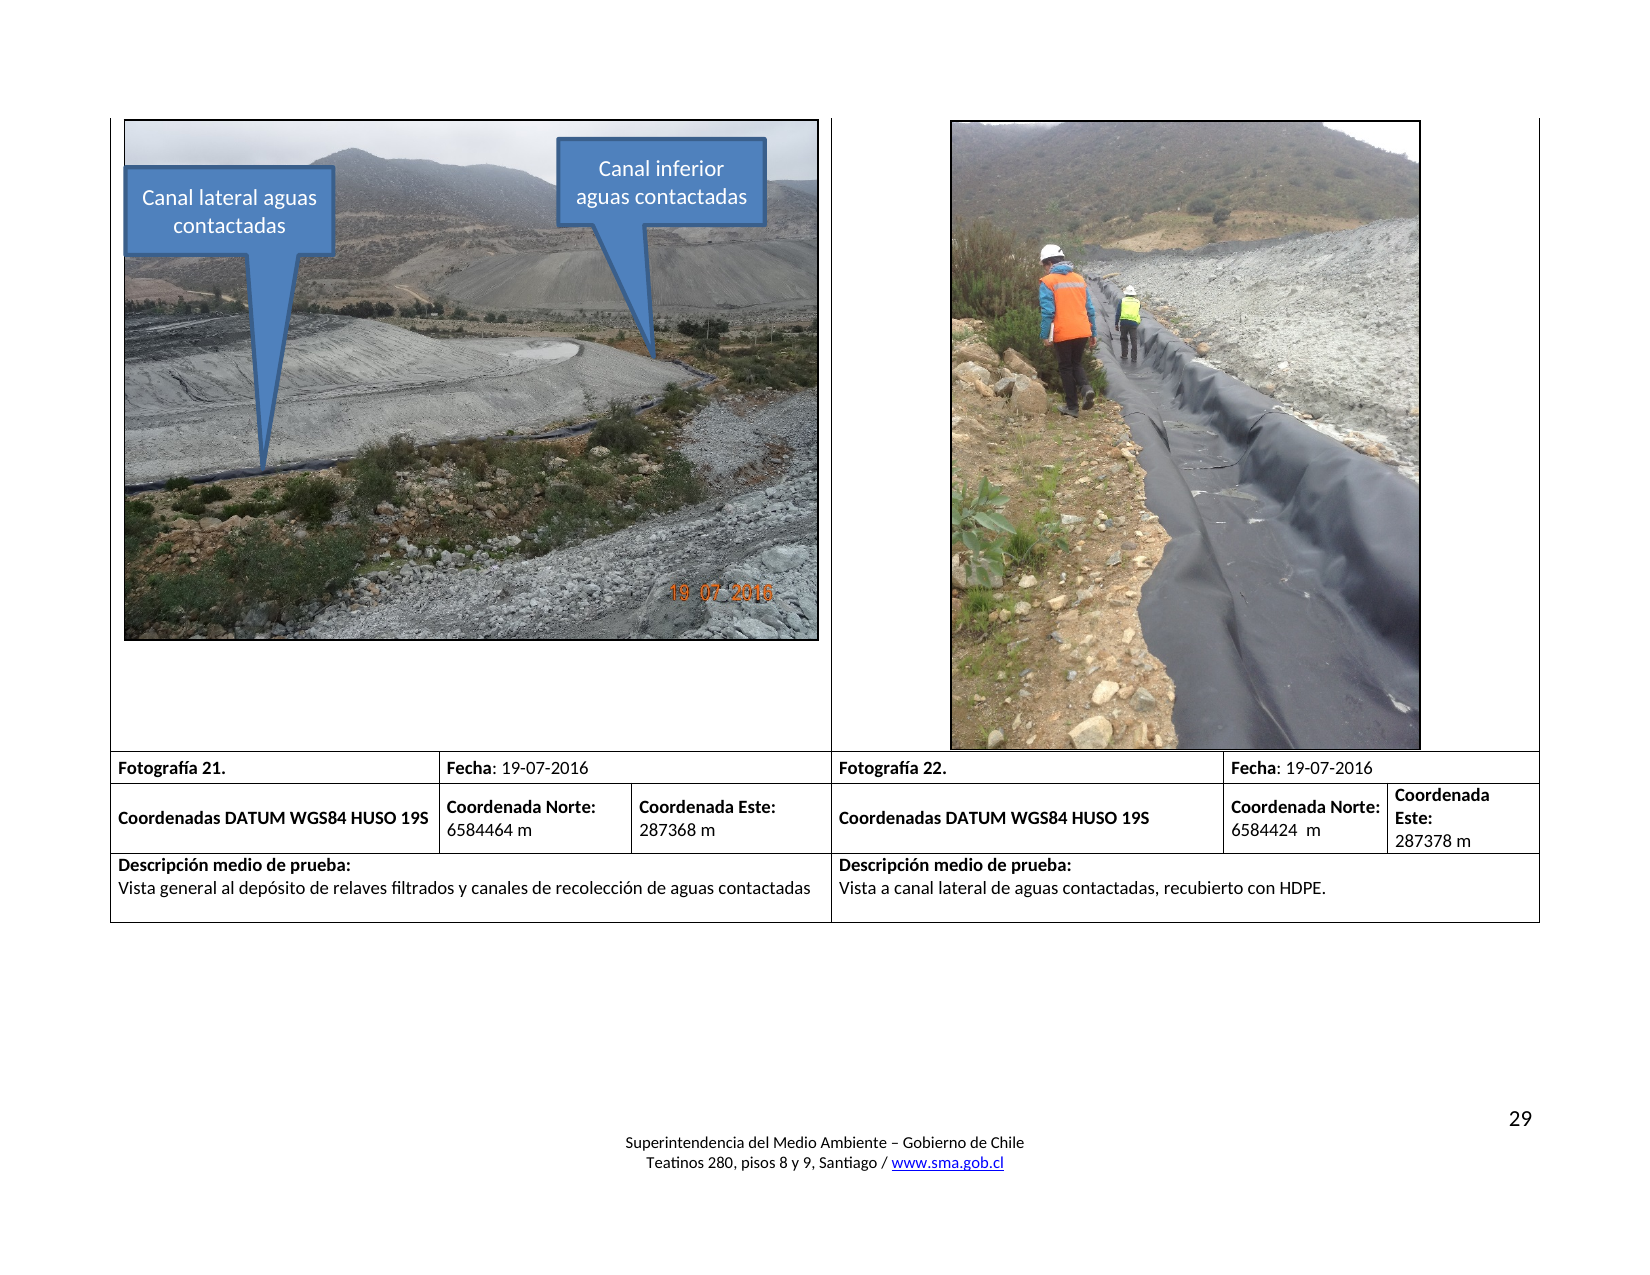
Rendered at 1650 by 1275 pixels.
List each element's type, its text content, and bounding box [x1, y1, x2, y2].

table_cell Descripción medio de prueba: Vista general al depósito de relaves filtrados y canales de recolección de aguas contactadas [111, 854, 831, 922]
table_cell Coordenadas DATUM WGS84 HUSO 19S [832, 784, 1223, 852]
table_cell Coordenada Este: 287368 m [632, 784, 831, 852]
table_cell Fecha: 19-07-2016 [1224, 752, 1539, 783]
table_cell Fotografía 21. [111, 752, 439, 783]
table_cell Descripción medio de prueba: Vista a canal lateral de aguas contactadas, recubierto con HDPE. [832, 854, 1539, 922]
table_cell Coordenada Norte: 6584424 m [1224, 784, 1387, 852]
picture [125, 121, 817, 639]
table_cell Fecha: 19-07-2016 [440, 752, 831, 783]
table_cell [111, 118, 831, 751]
table_cell Coordenadas DATUM WGS84 HUSO 19S [111, 784, 439, 852]
table_cell [832, 118, 1539, 751]
table_cell Coordenada Norte: 6584464 m [440, 784, 631, 852]
table_cell Coordenada Este: 287378 m [1388, 784, 1539, 852]
picture [952, 122, 1419, 749]
table_cell Fotografía 22. [832, 752, 1223, 783]
